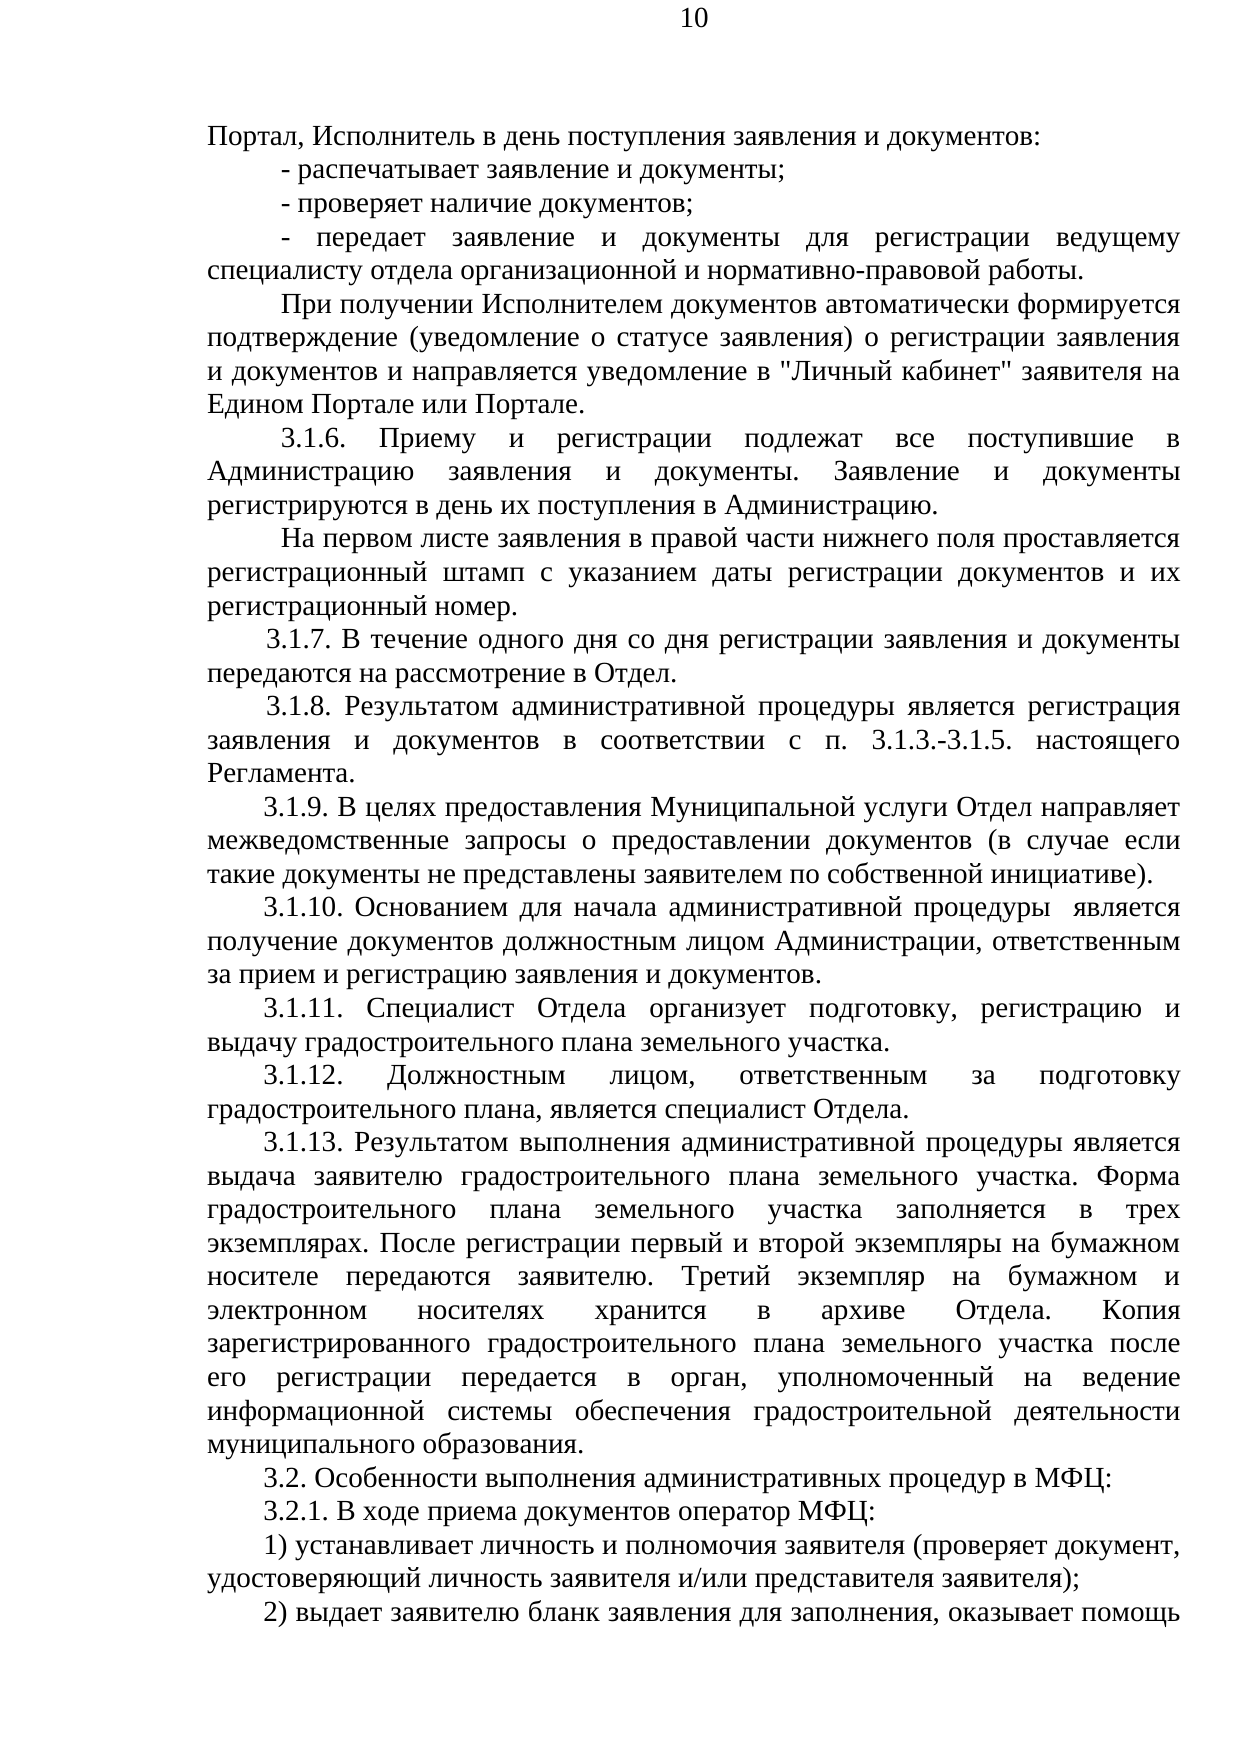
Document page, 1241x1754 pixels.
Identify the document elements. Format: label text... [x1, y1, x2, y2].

text 3.1.11. Специалист Отдела организует подготовку, регистрацию и выдачу градостроительного плана земельного участка. [207, 990, 1181, 1057]
text 3.1.9. В целях предоставления Муниципальной услуги Отдел направляет межведомственные запросы о предоставлении документов (в случае если такие документы не представлены заявителем по собственной инициативе). [207, 789, 1181, 889]
text 3.2.1. В ходе приема документов оператор МФЦ: [207, 1493, 1181, 1527]
text 3.1.13. Результатом выполнения административной процедуры является выдача заявителю градостроительного плана земельного участка. Форма градостроительного плана земельного участка заполняется в трех экземплярах. После регистрации первый и второй экземпляры на бумажном носителе передаются заявителю. Третий экземпляр на бумажном и электронном носителях хранится в архиве Отдела. Копия зарегистрированного градостроительного плана земельного участка после его регистрации передается в орган, уполномоченный на ведение информационной системы обеспечения градостроительной деятельности муниципального образования. [207, 1124, 1181, 1460]
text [207, 1594, 1181, 1627]
text 1) устанавливает личность и полномочия заявителя (проверяет документ, удостоверяющий личность заявителя и/или представителя заявителя); [207, 1527, 1181, 1594]
text 3.1.12. Должностным лицом, ответственным за подготовку градостроительного плана, является специалист Отдела. [207, 1057, 1181, 1124]
text На первом листе заявления в правой части нижнего поля проставляется регистрационный штамп с указанием даты регистрации документов и их регистрационный номер. [207, 521, 1181, 621]
text 3.1.8. Результатом административной процедуры является регистрация заявления и документов в соответствии с п. 3.1.3.-3.1.5. настоящего Регламента. [207, 688, 1181, 789]
text - проверяет наличие документов; [207, 185, 1181, 219]
text - распечатывает заявление и документы; [207, 152, 1181, 185]
text 3.2. Особенности выполнения административных процедур в МФЦ: [207, 1460, 1181, 1493]
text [207, 118, 1181, 152]
text 3.1.6. Приему и регистрации подлежат все поступившие в Администрацию заявления и документы. Заявление и документы регистрируются в день их поступления в Администрацию. [207, 420, 1181, 521]
text 3.1.10. Основанием для начала административной процедуры является получение документов должностным лицом Администрации, ответственным за прием и регистрацию заявления и документов. [207, 889, 1181, 990]
text - передает заявление и документы для регистрации ведущему специалисту отдела организационной и нормативно-правовой работы. [207, 219, 1181, 286]
text При получении Исполнителем документов автоматически формируется подтверждение (уведомление о статусе заявления) о регистрации заявления и документов и направляется уведомление в "Личный кабинет" заявителя на Едином Портале или Портале. [207, 286, 1181, 420]
text 3.1.7. В течение одного дня со дня регистрации заявления и документы передаются на рассмотрение в Отдел. [207, 621, 1181, 688]
